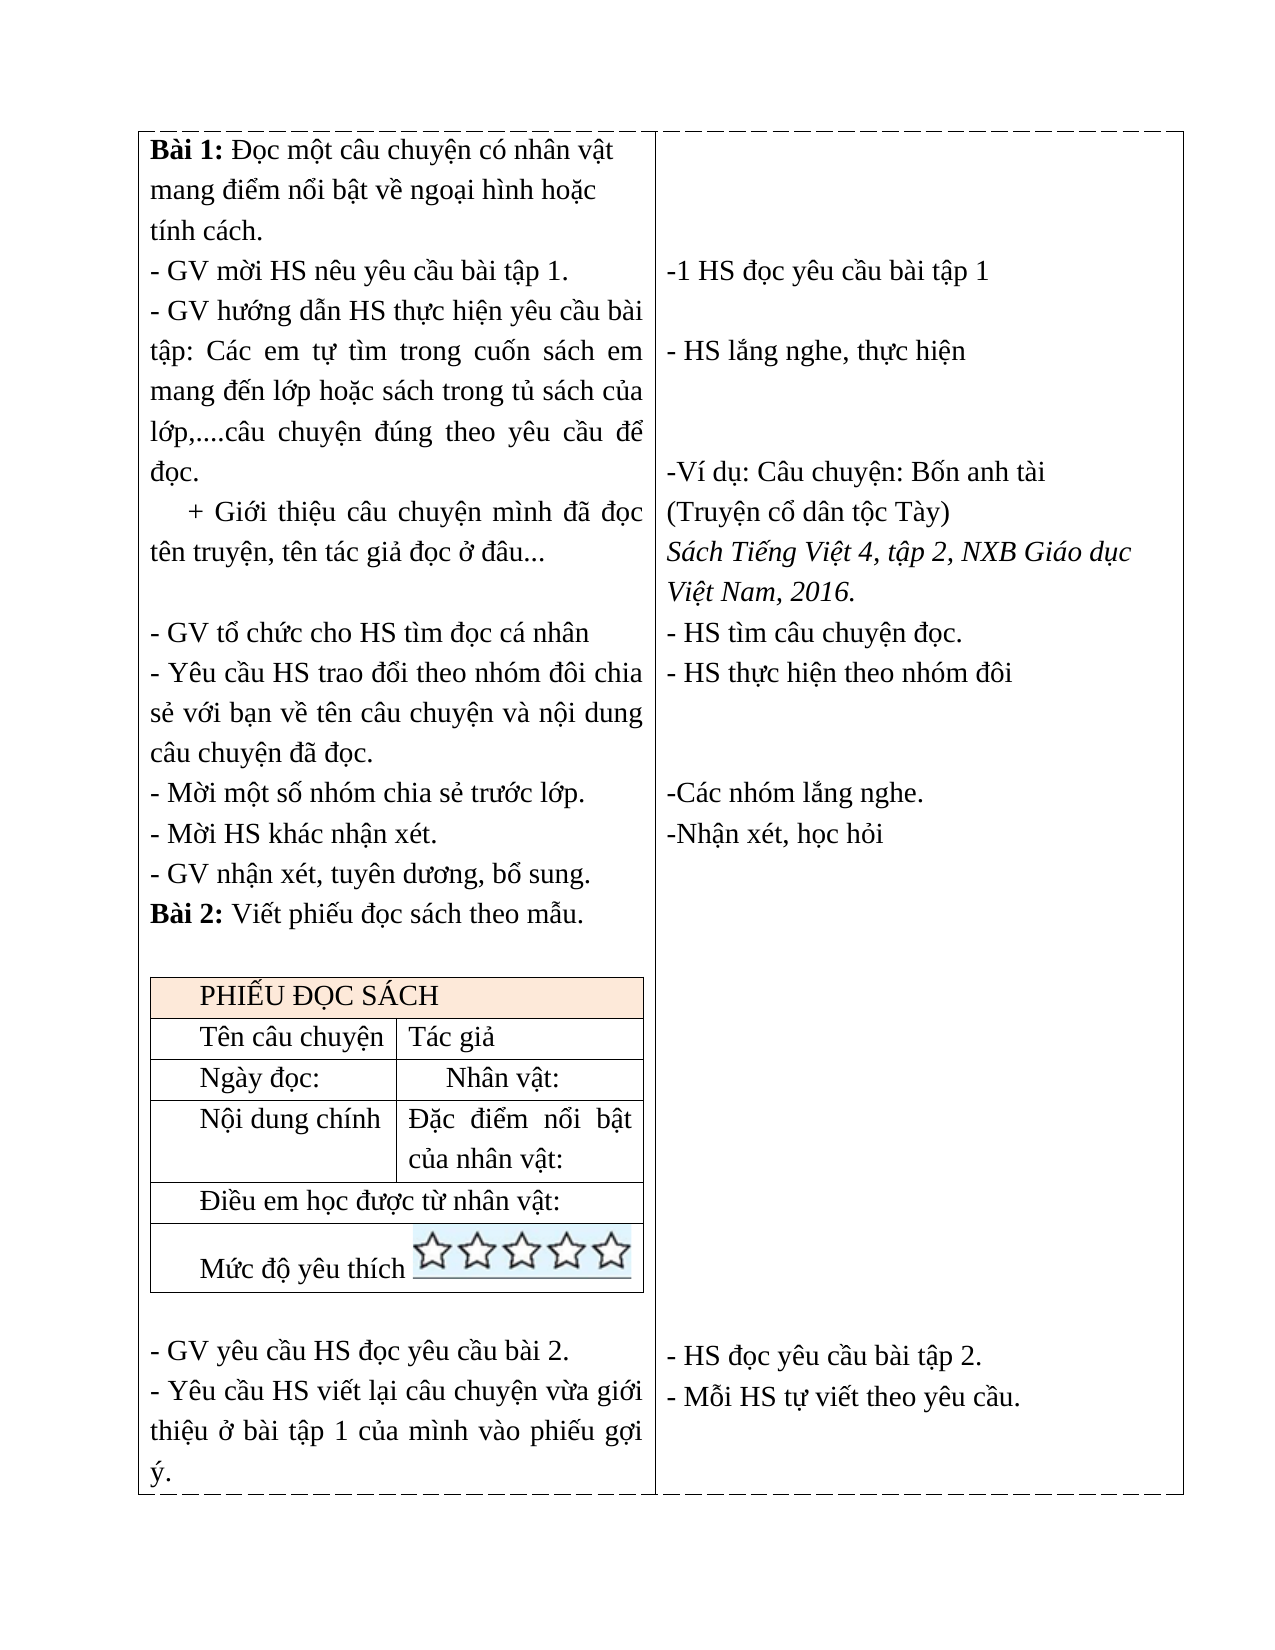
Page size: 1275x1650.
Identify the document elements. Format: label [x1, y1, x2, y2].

picture [412, 1224, 632, 1279]
table_cell [656, 131, 1183, 1494]
table_cell [139, 131, 655, 1494]
